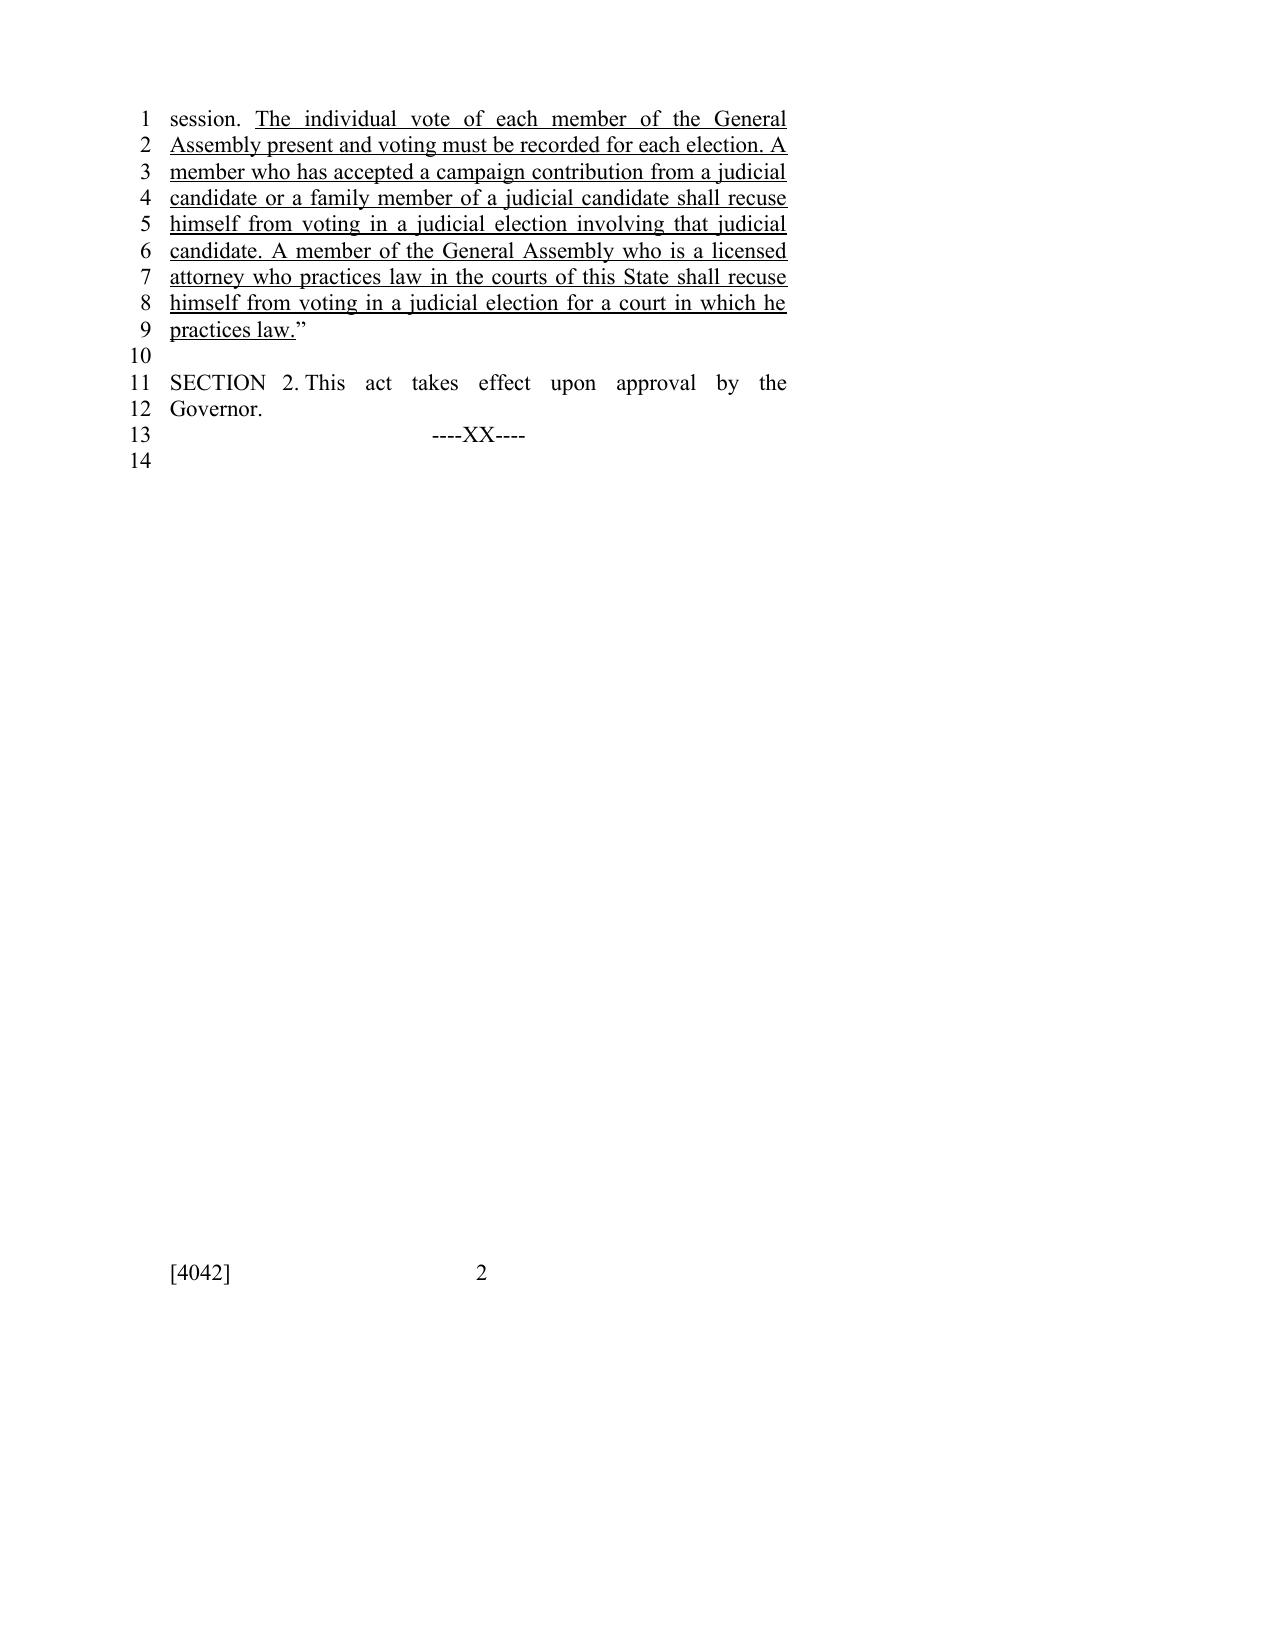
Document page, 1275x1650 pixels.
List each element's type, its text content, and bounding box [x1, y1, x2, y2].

text ----XX---- [169, 421, 787, 448]
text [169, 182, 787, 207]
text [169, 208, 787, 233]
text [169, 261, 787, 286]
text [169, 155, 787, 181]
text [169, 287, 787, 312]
text SECTION 2. This act takes effect upon approval by the Governor. [169, 368, 787, 421]
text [169, 105, 787, 154]
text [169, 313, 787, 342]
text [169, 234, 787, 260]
